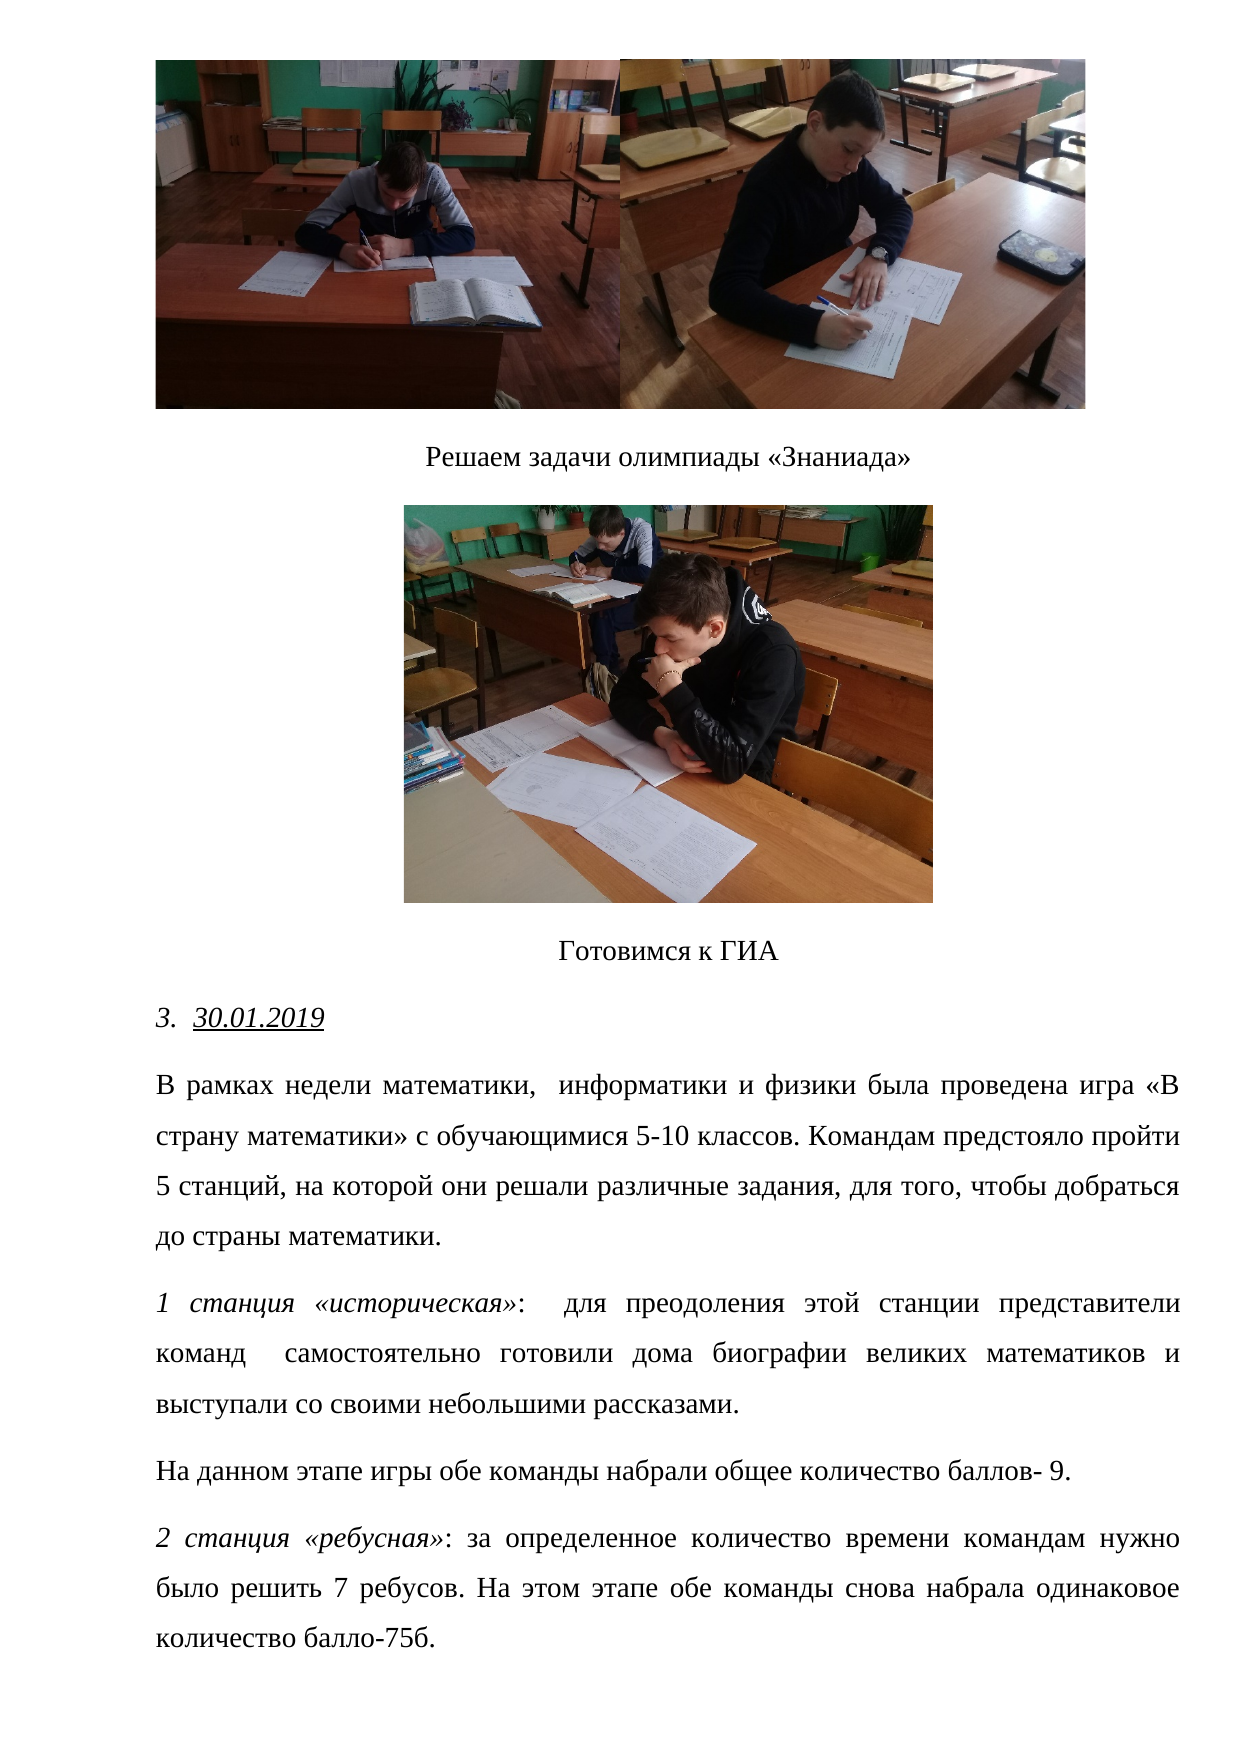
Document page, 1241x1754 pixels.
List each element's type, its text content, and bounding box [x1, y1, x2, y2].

list 30.01.2019 [156, 1000, 1181, 1034]
text 2 станция «ребусная»: за определенное количество времени командам нужно было решить 7 ребусов. На этом этапе обе команды снова набрала одинаковое количество балло-75б. [156, 1520, 1181, 1654]
picture [155, 59, 1086, 409]
text На данном этапе игры обе команды набрали общее количество баллов- 9. [156, 1453, 1181, 1486]
text Решаем задачи олимпиады «Знаниада» [156, 439, 1181, 472]
text 1 станция «историческая»: для преодоления этой станции представители команд самостоятельно готовили дома биографии великих математиков и выступали со своими небольшими рассказами. [156, 1285, 1181, 1419]
text В рамках недели математики, информатики и физики была проведена игра «В страну математики» с обучающимися 5-10 классов. Командам предстояло пройти 5 станций, на которой они решали различные задания, для того, чтобы добраться до страны математики. [156, 1067, 1181, 1252]
picture [403, 505, 933, 903]
text Готовимся к ГИА [156, 933, 1181, 967]
